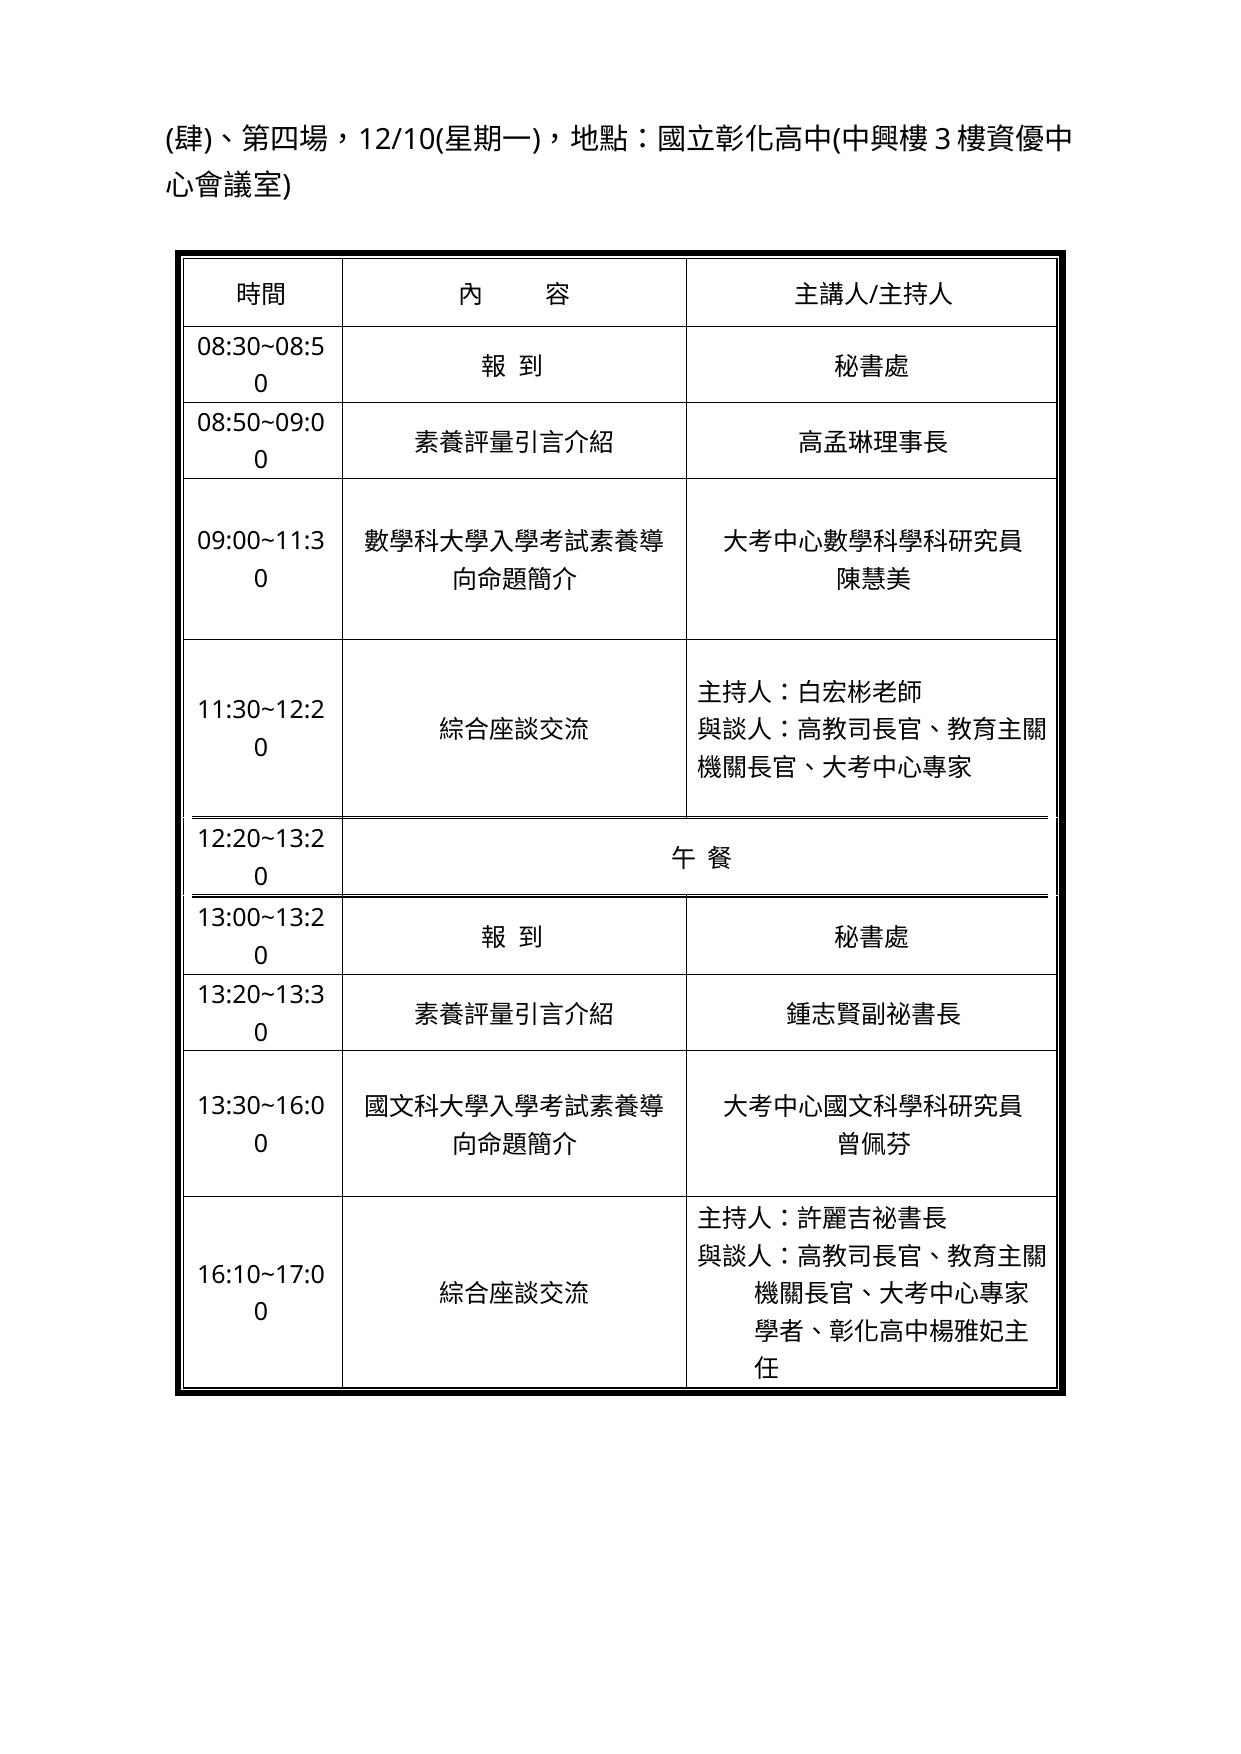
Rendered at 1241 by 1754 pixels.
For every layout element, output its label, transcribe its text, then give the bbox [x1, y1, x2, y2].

table_cell 16:10~17:00 [184, 1197, 342, 1387]
table_header 主講人/主持人 [687, 259, 1056, 326]
table_cell 午 餐 [343, 816, 1059, 894]
table_cell 大考中心數學科學科研究員 陳慧美 [687, 479, 1056, 638]
table_cell 13:30~16:00 [184, 1051, 342, 1196]
table_cell 秘書處 [687, 327, 1056, 402]
table_cell 高孟琳理事長 [687, 403, 1056, 478]
table_cell 大考中心國文科學科研究員 曾佩芬 [687, 1051, 1056, 1196]
table_cell 09:00~11:30 [184, 479, 342, 638]
table_cell 秘書處 [687, 894, 1059, 974]
table_cell 數學科大學入學考試素養導向命題簡介 [343, 479, 686, 638]
table_cell 國文科大學入學考試素養導向命題簡介 [343, 1051, 686, 1196]
table_cell 13:20~13:30 [184, 975, 342, 1050]
table_cell 報 到 [343, 327, 686, 402]
table_cell 13:00~13:20 [181, 894, 342, 974]
table_cell 綜合座談交流 [343, 640, 686, 816]
table_cell 08:50~09:00 [184, 403, 342, 478]
table_cell 素養評量引言介紹 [343, 975, 686, 1050]
table_cell 主持人：白宏彬老師 與談人：高教司長官、教育主關機關長官、大考中心專家 [687, 640, 1056, 816]
table_cell 12:20~13:20 [181, 816, 342, 894]
table_cell 素養評量引言介紹 [343, 403, 686, 478]
table_cell 11:30~12:20 [184, 640, 342, 816]
table_cell 主持人：許麗吉祕書長 與談人：高教司長官、教育主關機關長官、大考中心專家學者、彰化高中楊雅妃主任 [687, 1197, 1056, 1387]
table_cell 08:30~08:50 [184, 327, 342, 402]
text (肆)、第四場，12/10(星期一)，地點：國立彰化高中(中興樓3樓資優中心會議室) [165, 112, 1075, 204]
table_cell 綜合座談交流 [343, 1197, 686, 1387]
table_header 內 容 [343, 259, 686, 326]
table_header 時間 [184, 259, 342, 326]
table_cell 鍾志賢副祕書長 [687, 975, 1056, 1050]
table_cell 報 到 [343, 898, 686, 974]
